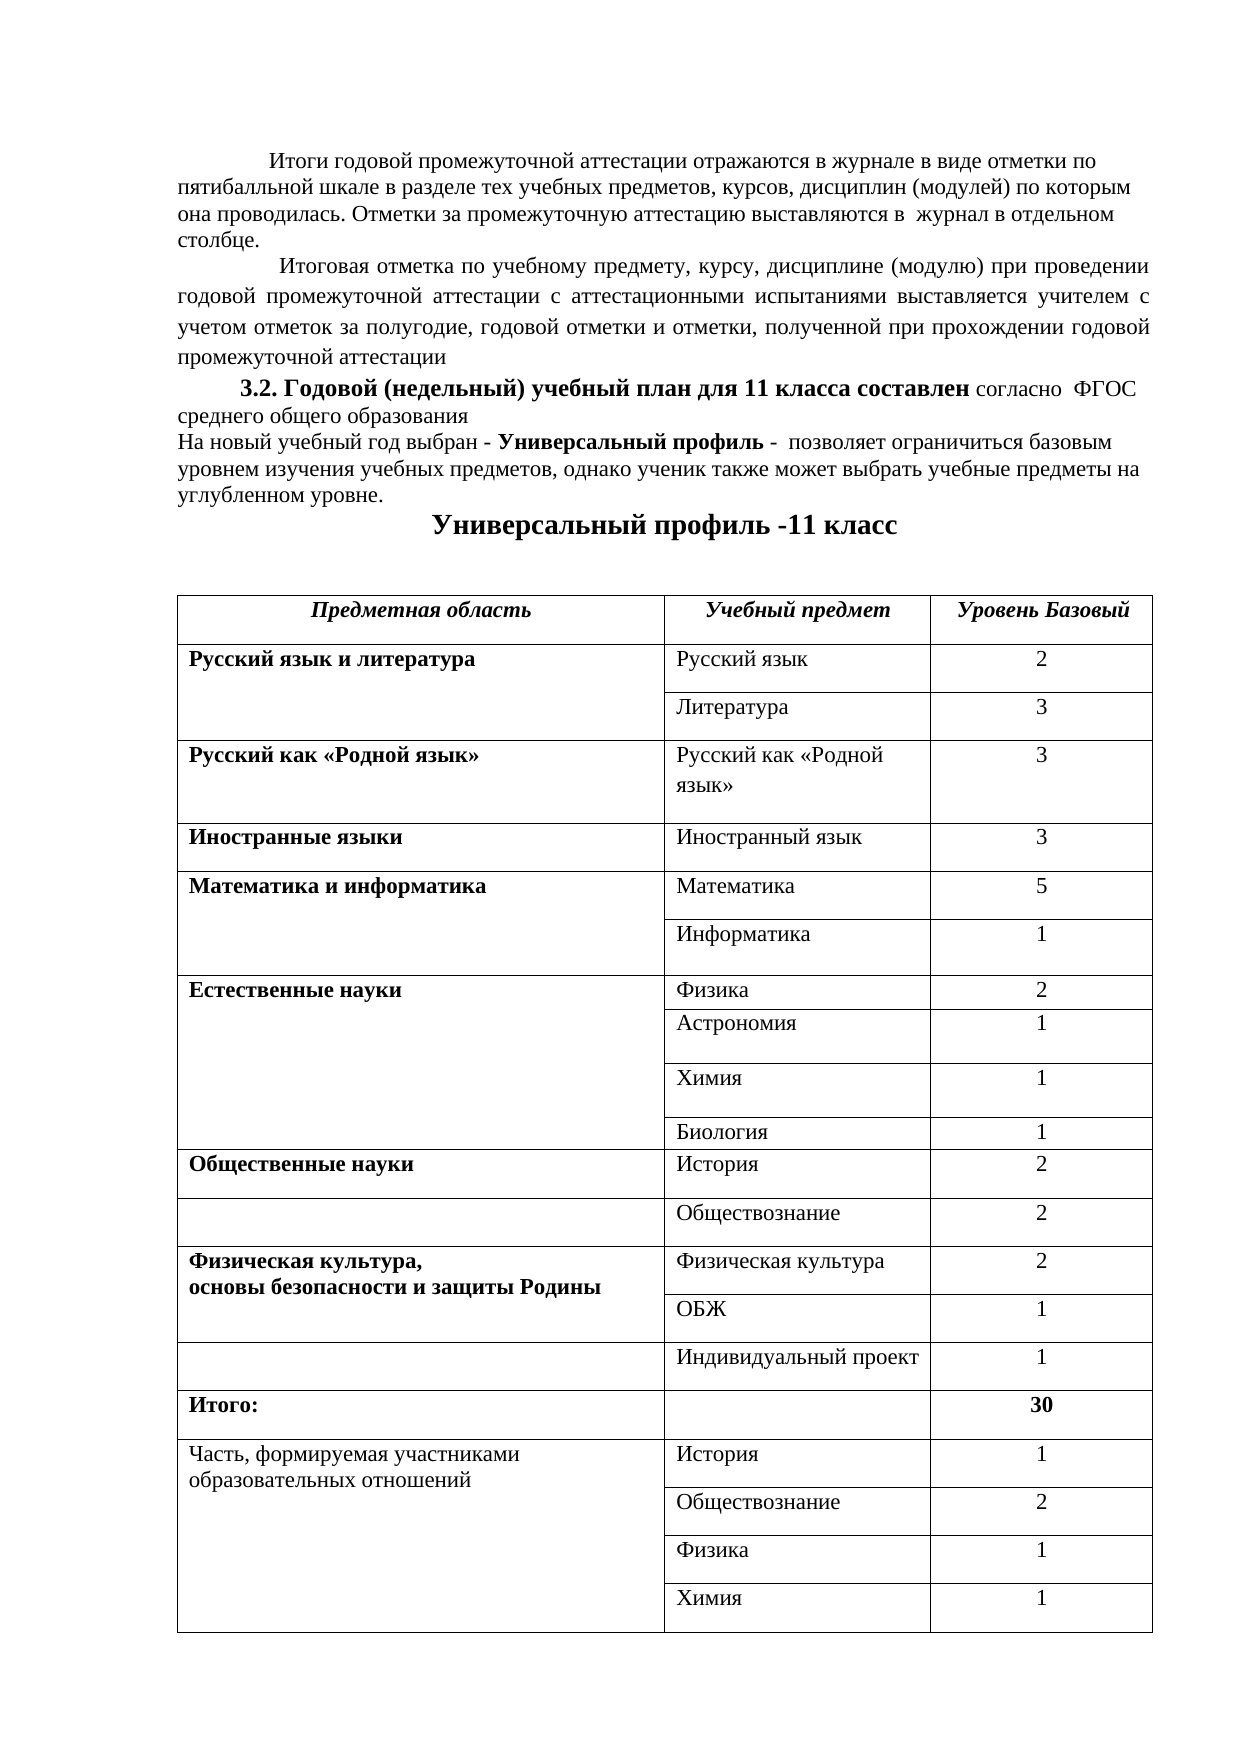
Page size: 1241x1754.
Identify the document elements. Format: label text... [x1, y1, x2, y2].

table_cell 1 [931, 1343, 1152, 1390]
table_cell Итого: [178, 1391, 664, 1439]
table_cell Обществознание [665, 1488, 930, 1535]
table_cell Физика [665, 1536, 930, 1583]
table_cell Физическая культура [665, 1247, 930, 1294]
table_cell Обществознание [665, 1199, 930, 1246]
table_cell 2 [931, 1199, 1152, 1246]
table_cell Физика [665, 976, 930, 1008]
table_cell Биология [665, 1118, 930, 1149]
table_cell Русский как «Родной язык» [178, 741, 664, 822]
table_cell 1 [931, 1584, 1152, 1632]
table_cell Астрономия [665, 1010, 930, 1062]
table_cell 1 [931, 1295, 1152, 1342]
table_cell 1 [931, 920, 1152, 975]
table_cell ОБЖ [665, 1295, 930, 1342]
table_header Учебный предмет [665, 596, 930, 644]
table_header Предметная область [178, 596, 664, 644]
table_cell 3 [931, 824, 1152, 871]
table_cell Химия [665, 1064, 930, 1117]
table_cell 1 [931, 1536, 1152, 1583]
table_cell 2 [931, 1247, 1152, 1294]
table_cell 5 [931, 872, 1152, 919]
text Итоги годовой промежуточной аттестации отражаются в журнале в виде отметки по пятибалльной шкале в разделе тех учебных предметов, курсов, дисциплин (модулей) по которым она проводилась. Отметки за промежуточную аттестацию выставляются в журнал в отдельном столбце. [177, 147, 1152, 252]
table_cell 1 [931, 1440, 1152, 1487]
text Итоговая отметка по учебному предмету, курсу, дисциплине (модулю) при проведении годовой промежуточной аттестации с аттестационными испытаниями выставляется учителем с учетом отметок за полугодие, годовой отметки и отметки, полученной при прохождении годовой промежуточной аттестации [177, 252, 1152, 369]
table_cell 30 [931, 1391, 1152, 1439]
table_cell [665, 1391, 930, 1439]
table_cell 2 [931, 645, 1152, 692]
table_cell Информатика [665, 920, 930, 975]
text Универсальный профиль -11 класс [177, 507, 1152, 541]
table_cell Часть, формируемая участниками образовательных отношений [178, 1440, 664, 1632]
table_cell Русский язык [665, 645, 930, 692]
table_cell Химия [665, 1584, 930, 1632]
text На новый учебный год выбран - Универсальный профиль - позволяет ограничиться базовым уровнем изучения учебных предметов, однако ученик также может выбрать учебные предметы на углубленном уровне. [177, 428, 1152, 507]
table_cell 2 [931, 1488, 1152, 1535]
table_cell 2 [931, 1150, 1152, 1197]
table_header Уровень Базовый [931, 596, 1152, 644]
table_cell [178, 1199, 664, 1246]
table_cell 1 [931, 1064, 1152, 1117]
table_cell История [665, 1440, 930, 1487]
table_cell Индивидуальный проект [665, 1343, 930, 1390]
table_cell 3 [931, 741, 1152, 822]
table_cell Русский язык и литература [178, 645, 664, 740]
table_cell Математика [665, 872, 930, 919]
table_cell Физическая культура, основы безопасности и защиты Родины [178, 1247, 664, 1342]
table_cell Общественные науки [178, 1150, 664, 1197]
table_cell Естественные науки [178, 976, 664, 1149]
table_cell Иностранный язык [665, 824, 930, 871]
table_cell Литература [665, 693, 930, 740]
text 3.2. Годовой (недельный) учебный план для 11 класса составлен согласно ФГОС среднего общего образования [177, 373, 1152, 428]
table_cell Русский как «Родной язык» [665, 741, 930, 822]
table_cell [178, 1343, 664, 1390]
table_cell Иностранные языки [178, 824, 664, 871]
table_cell История [665, 1150, 930, 1197]
table_cell Математика и информатика [178, 872, 664, 975]
table_cell 1 [931, 1118, 1152, 1149]
table_cell 1 [931, 1010, 1152, 1062]
table_cell 2 [931, 976, 1152, 1008]
table_cell 3 [931, 693, 1152, 740]
